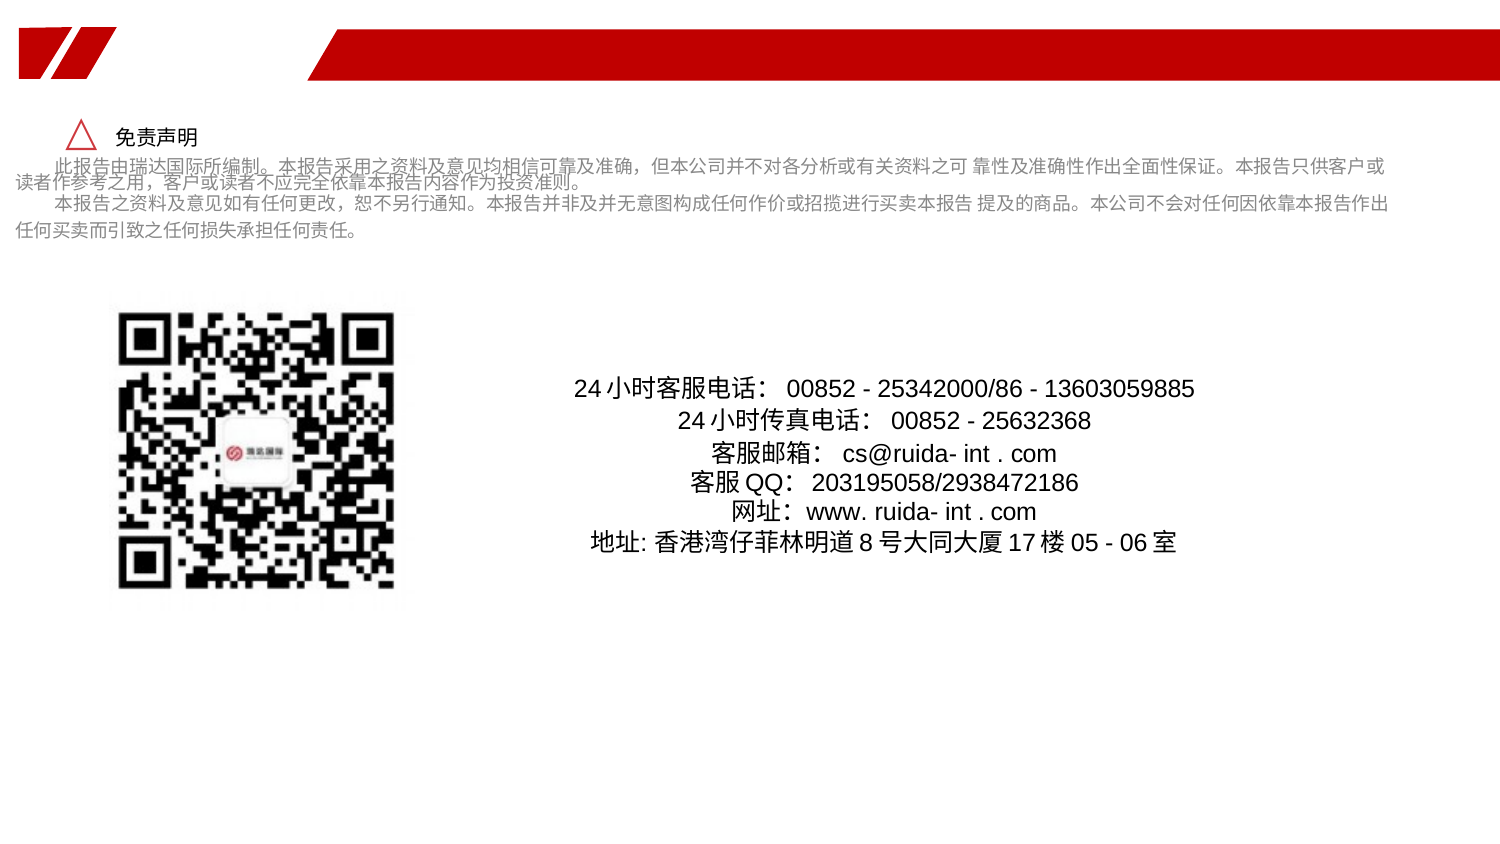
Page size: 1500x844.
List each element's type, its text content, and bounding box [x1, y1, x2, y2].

text △ 免责声明 [62, 108, 1473, 154]
text 网址：www. ruida- int . com [416, 497, 1473, 527]
text 24小时传真电话： 00852 - 25632368 [416, 405, 1473, 435]
text 客服邮箱： cs@ruida- int . com [416, 435, 1473, 469]
text 客服QQ： 203195058/2938472186 [416, 469, 1473, 497]
text 任何买卖而引致之任何损失承担任何责任。 [15, 214, 1473, 243]
text 本报告之资料及意见如有任何更改，恕不另行通知。本报告并非及并无意图构成任何作价或招揽进行买卖本报告 提及的商品。本公司不会对任何因依靠本报告作出 [54, 194, 1473, 214]
text 此报告由瑞达国际所编制。本报告采用之资料及意见均相信可靠及准确，但本公司并不对各分析或有关资料之可 靠性及准确性作出全面性保证。本报告只供客户或读者作参考之用，客户或读者不应完全依靠本报告内容作为投资准则。 [15, 159, 1392, 194]
text 24小时客服电话： 00852 - 25342000/86 - 13603059885 [416, 367, 1473, 405]
picture [108, 291, 416, 611]
text 地址: 香港湾仔菲林明道8号大同大厦17楼05 - 06室 [416, 527, 1473, 558]
